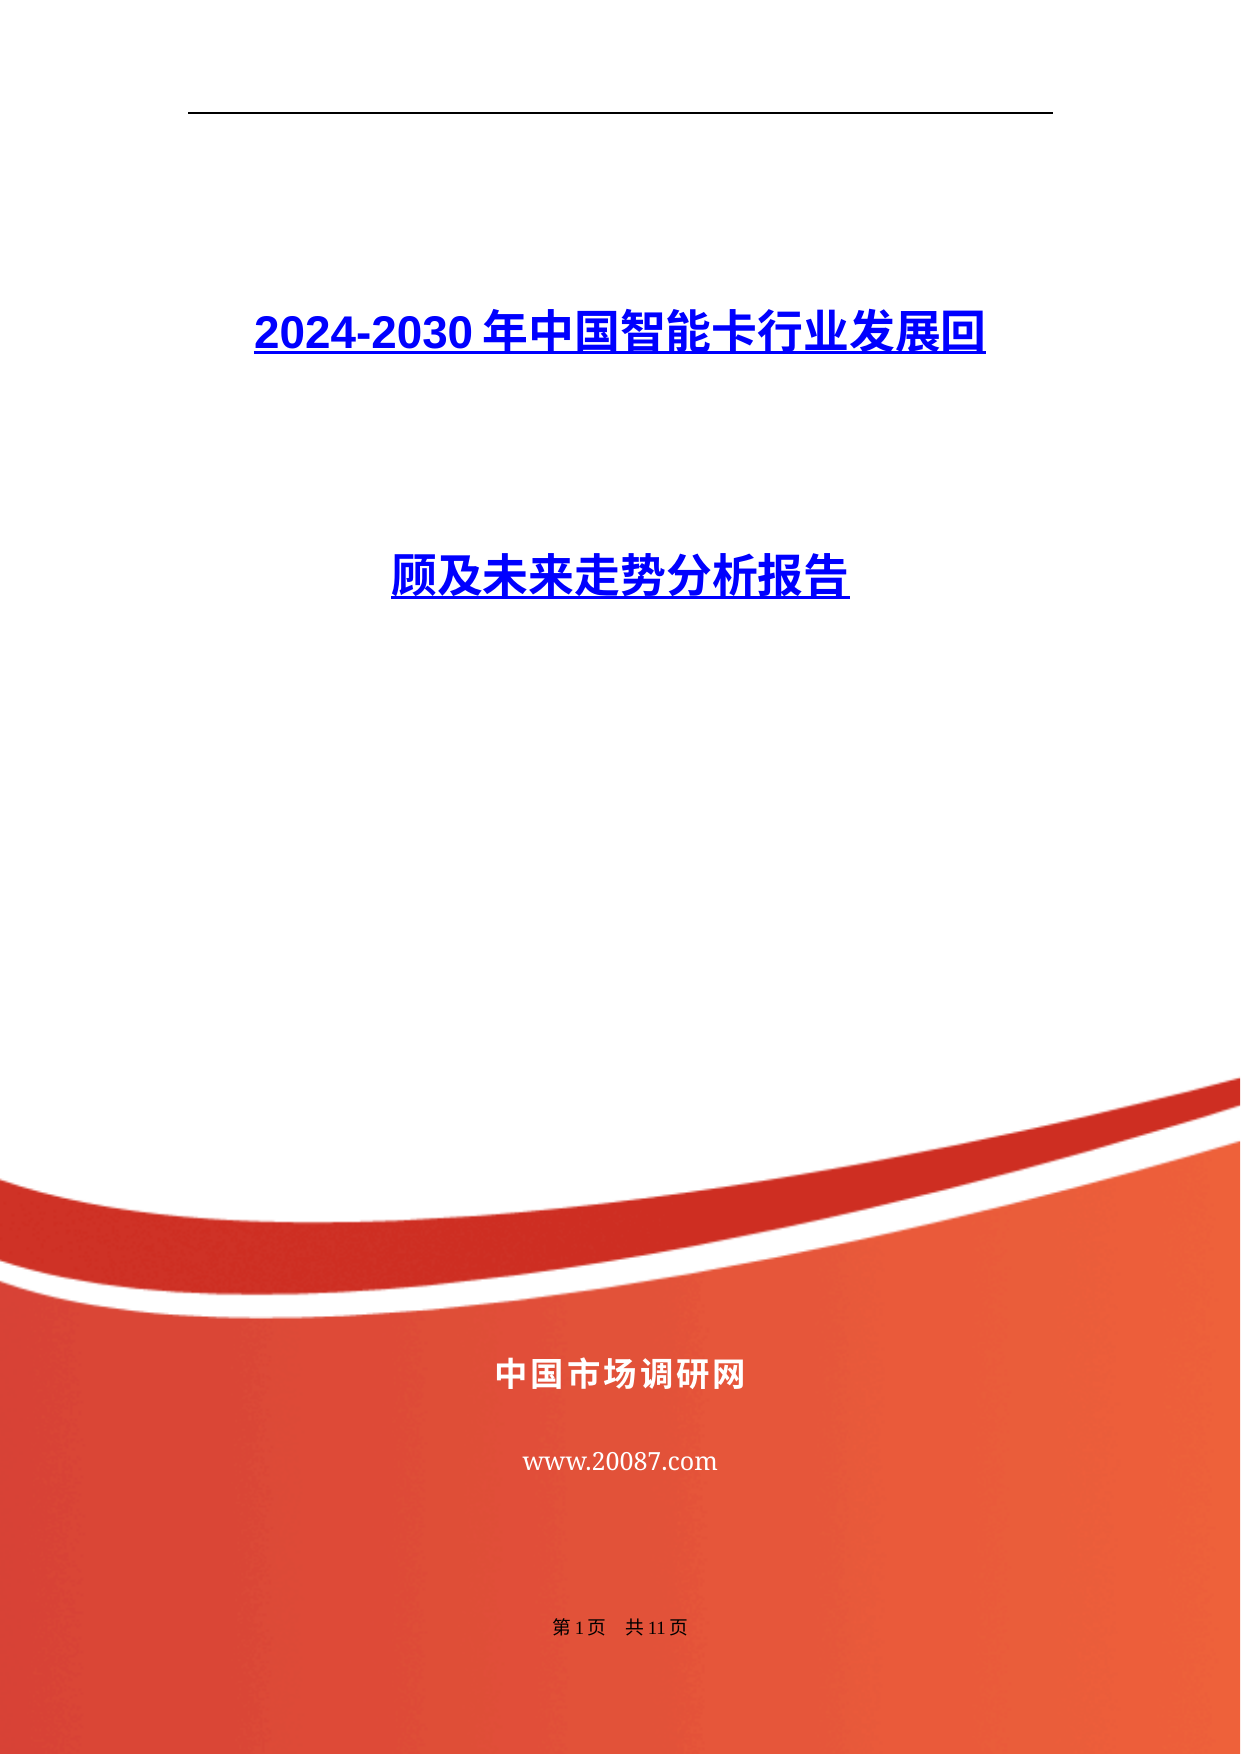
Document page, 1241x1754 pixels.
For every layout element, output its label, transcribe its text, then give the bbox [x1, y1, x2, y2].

table_header 2024-2030年中国智能卡行业发展回顾及未来走势分析报告 [188, 207, 1053, 773]
text www.20087.com [187, 1428, 1053, 1493]
picture [0, 1006, 1241, 1754]
subtitle 中国市场调研网 [187, 1339, 1053, 1404]
